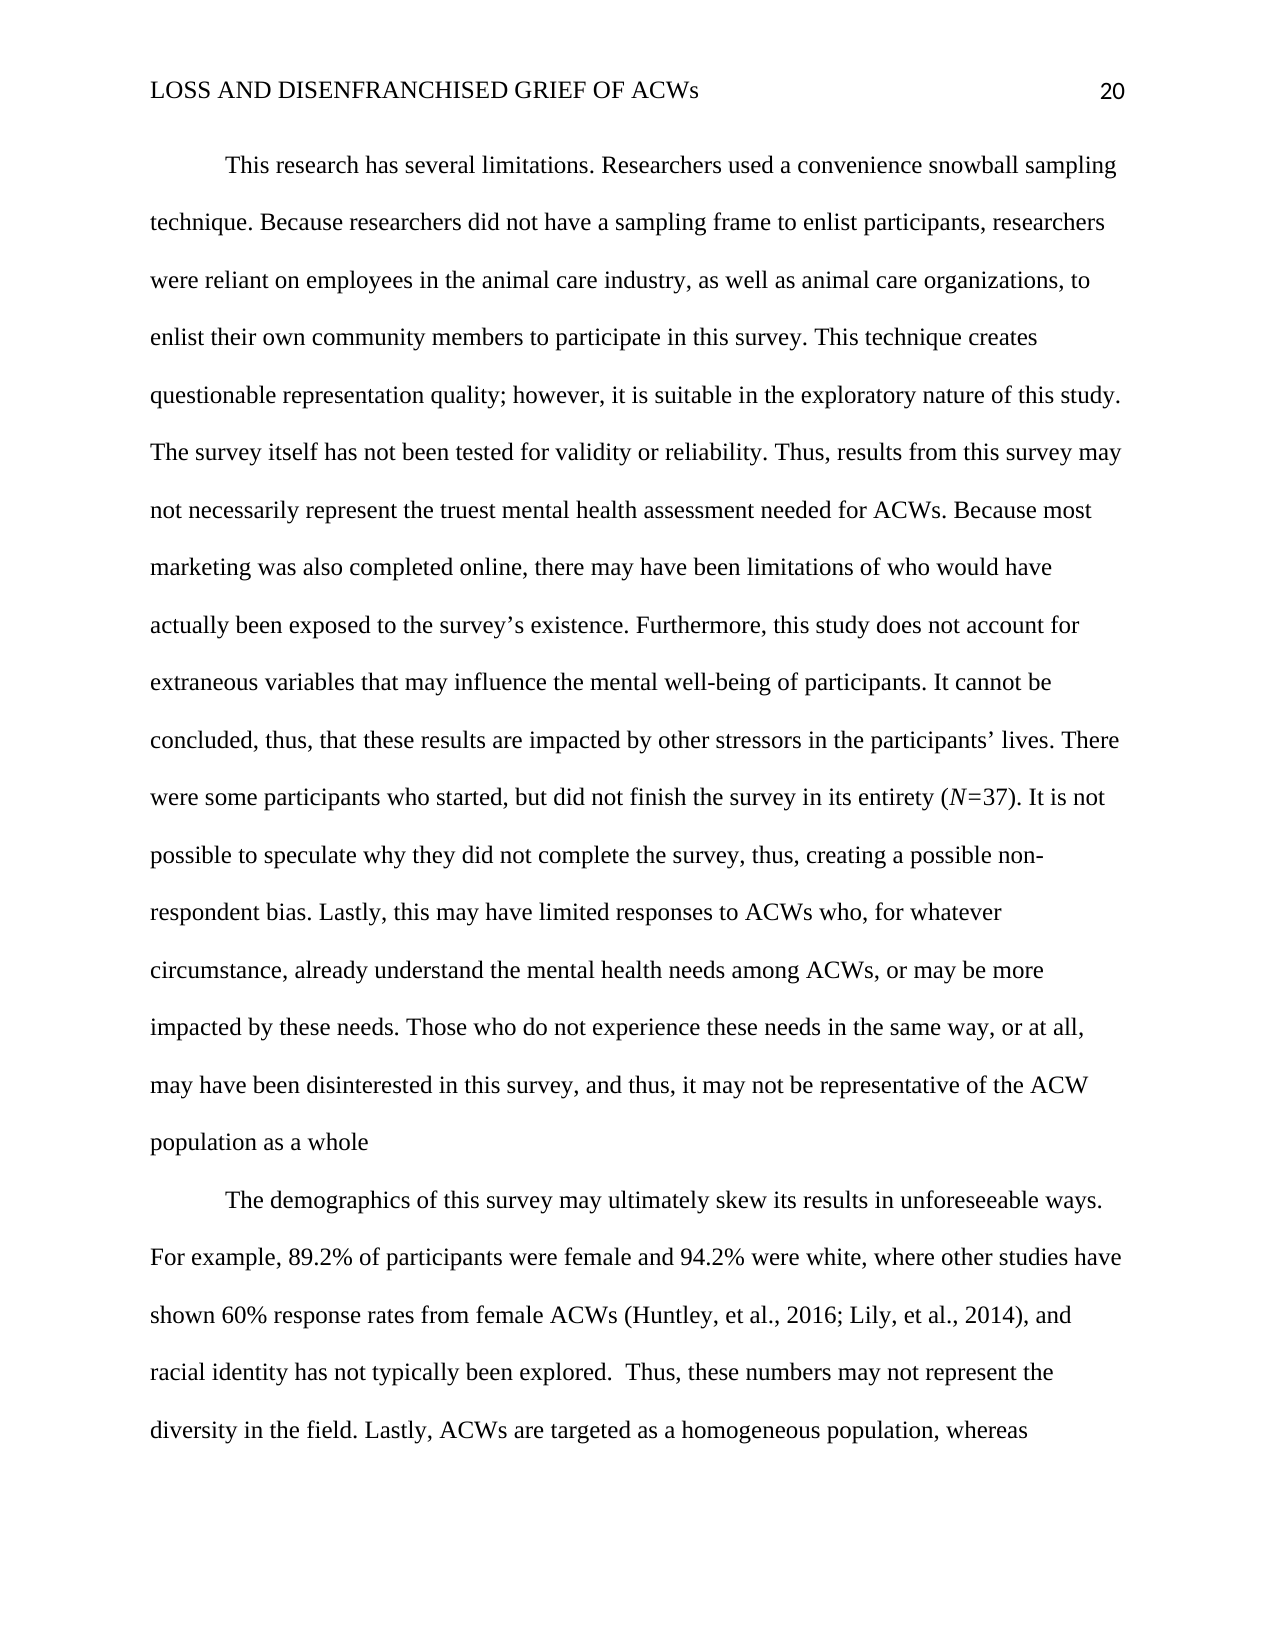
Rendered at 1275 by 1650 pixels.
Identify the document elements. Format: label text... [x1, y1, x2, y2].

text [150, 1185, 1125, 1444]
text This research has several limitations. Researchers used a convenience snowball sampling technique. Because researchers did not have a sampling frame to enlist participants, researchers were reliant on employees in the animal care industry, as well as animal care organizations, to enlist their own community members to participate in this survey. This technique creates questionable representation quality; however, it is suitable in the exploratory nature of this study. The survey itself has not been tested for validity or reliability. Thus, results from this survey may not necessarily represent the truest mental health assessment needed for ACWs. Because most marketing was also completed online, there may have been limitations of who would have actually been exposed to the survey’s existence. Furthermore, this study does not account for extraneous variables that may influence the mental well-being of participants. It cannot be concluded, thus, that these results are impacted by other stressors in the participants’ lives. There were some participants who started, but did not finish the survey in its entirety (N=37). It is not possible to speculate why they did not complete the survey, thus, creating a possible non-respondent bias. Lastly, this may have limited responses to ACWs who, for whatever circumstance, already understand the mental health needs among ACWs, or may be more impacted by these needs. Those who do not experience these needs in the same way, or at all, may have been disinterested in this survey, and thus, it may not be representative of the ACW population as a whole [150, 150, 1125, 1156]
